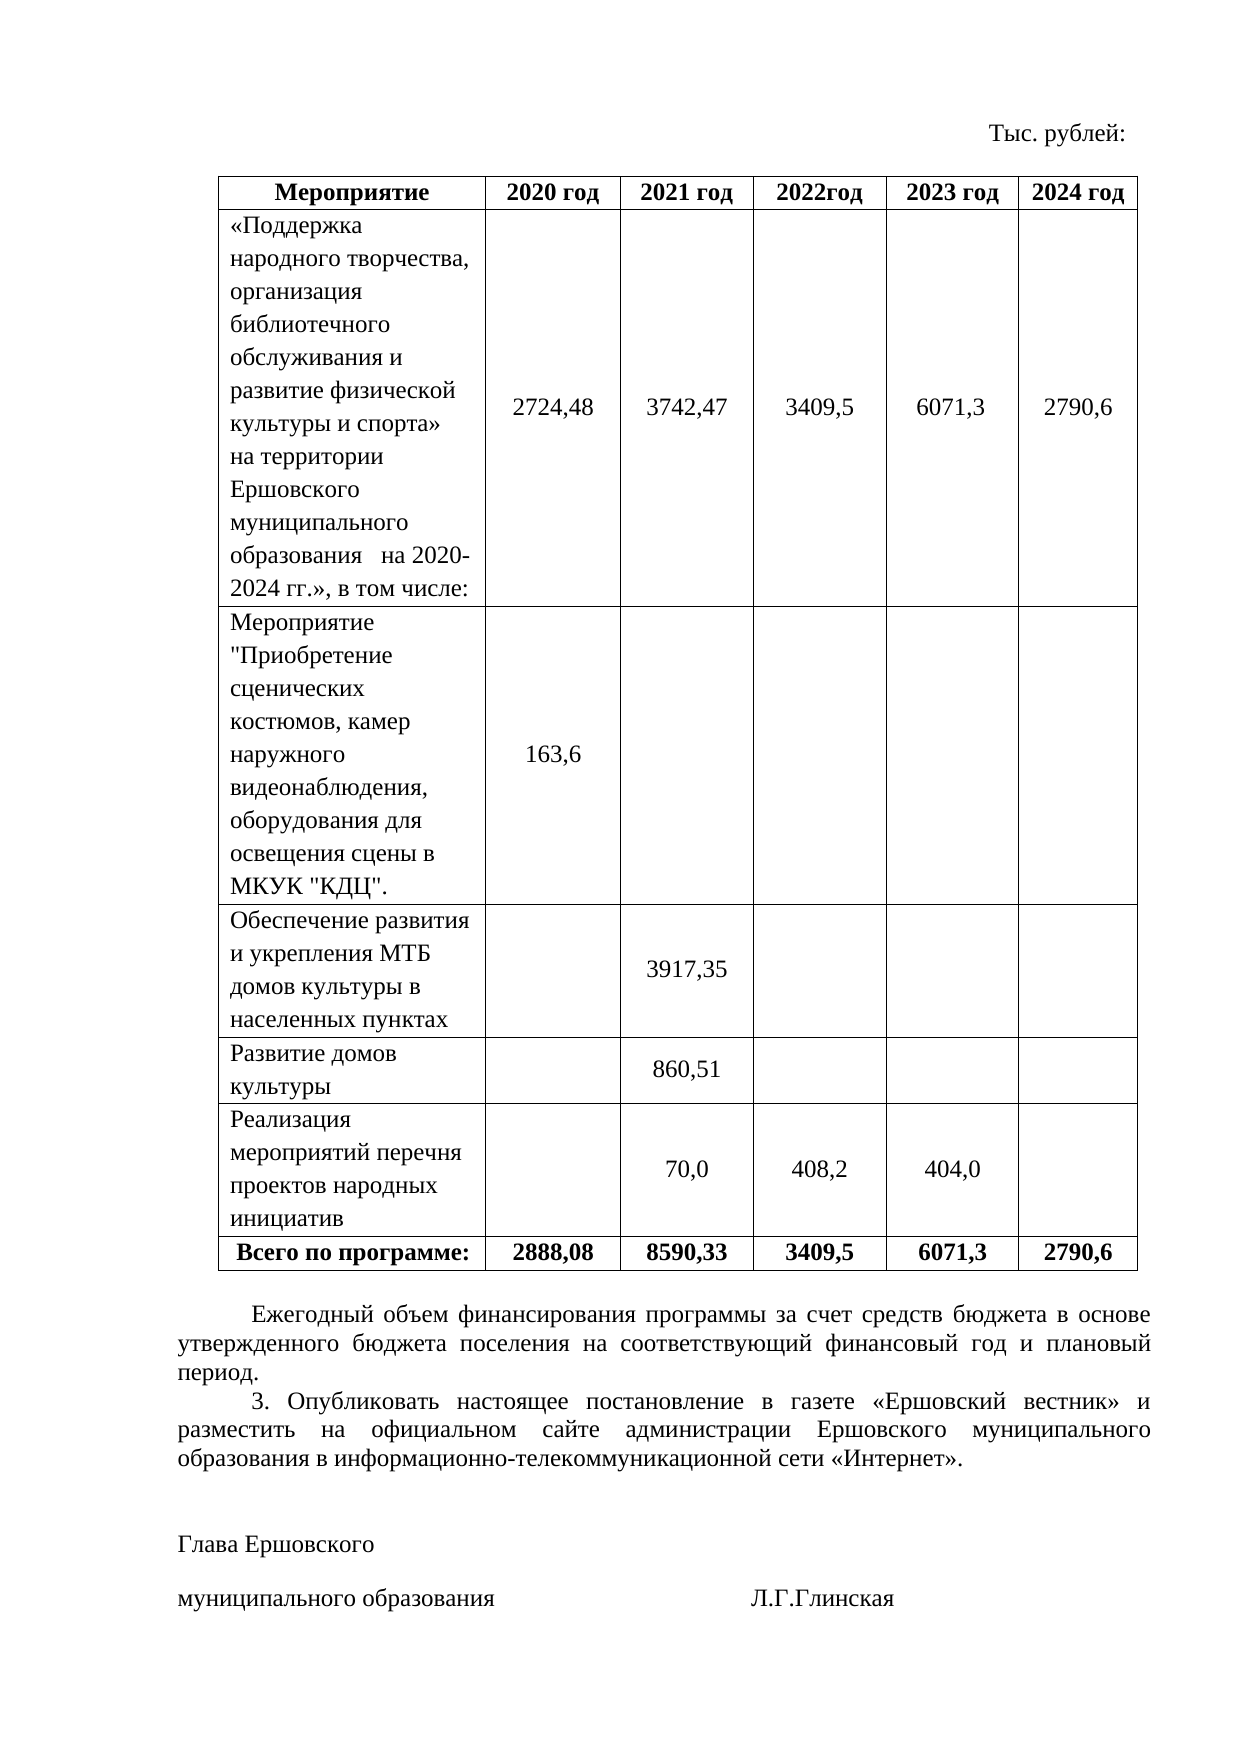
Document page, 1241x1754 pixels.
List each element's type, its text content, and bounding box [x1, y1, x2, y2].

table_cell 70,0 [621, 1104, 753, 1236]
table_cell [887, 1038, 1018, 1103]
table_cell [621, 607, 753, 904]
table_cell Обеспечение развития и укрепления МТБ домов культуры в населенных пунктах [219, 905, 485, 1037]
text Глава Ершовского [177, 1529, 1152, 1558]
table_header 2021 год [621, 177, 753, 209]
table_cell Мероприятие "Приобретение сценических костюмов, камер наружного видеонаблюдения, оборудования для освещения сцены в МКУК "КДЦ". [219, 607, 485, 904]
table_cell 3917,35 [621, 905, 753, 1037]
text Ежегодный объем финансирования программы за счет средств бюджета в основе утвержденного бюджета поселения на соответствующий финансовый год и плановый период. [177, 1299, 1152, 1386]
table_cell [1019, 607, 1137, 904]
table_cell [486, 1104, 620, 1236]
table_header Мероприятие [219, 177, 485, 209]
table_cell 8590,33 [621, 1237, 753, 1270]
table_cell 404,0 [887, 1104, 1018, 1236]
table_cell [754, 905, 886, 1037]
table_cell 3409,5 [754, 1237, 886, 1270]
table_header 2023 год [887, 177, 1018, 209]
table_cell «Поддержка народного творчества, организация библиотечного обслуживания и развитие физической культуры и спорта» на территории Ершовского муниципального образования на 2020-2024 гг.», в том числе: [219, 210, 485, 606]
text 3. Опубликовать настоящее постановление в газете «Ершовский вестник» и разместить на официальном сайте администрации Ершовского муниципального образования в информационно-телекоммуникационной сети «Интернет». [177, 1386, 1152, 1472]
table_cell [1019, 905, 1137, 1037]
table_cell 2724,48 [486, 210, 620, 606]
table_header 2024 год [1019, 177, 1137, 209]
table_cell 3742,47 [621, 210, 753, 606]
table_cell 6071,3 [887, 1237, 1018, 1270]
table_cell 6071,3 [887, 210, 1018, 606]
table_cell 3409,5 [754, 210, 886, 606]
table_cell Реализация мероприятий перечня проектов народных инициатив [219, 1104, 485, 1236]
table_header 2020 год [486, 177, 620, 209]
table_cell [754, 1038, 886, 1103]
table_cell [887, 905, 1018, 1037]
table_cell 2790,6 [1019, 1237, 1137, 1270]
table_cell [754, 607, 886, 904]
table_cell [1019, 1104, 1137, 1236]
text муниципального образования Л.Г.Глинская [177, 1583, 1152, 1612]
table_cell Всего по программе: [219, 1237, 485, 1270]
table_cell [486, 1038, 620, 1103]
table_cell [1019, 1038, 1137, 1103]
table_cell Развитие домов культуры [219, 1038, 485, 1103]
table_cell 2790,6 [1019, 210, 1137, 606]
table_cell 163,6 [486, 607, 620, 904]
table_cell 408,2 [754, 1104, 886, 1236]
table_header 2022год [754, 177, 886, 209]
table_cell [486, 905, 620, 1037]
text Тыс. рублей: [988, 118, 1152, 147]
table_cell 860,51 [621, 1038, 753, 1103]
table_cell [887, 607, 1018, 904]
table_cell 2888,08 [486, 1237, 620, 1270]
